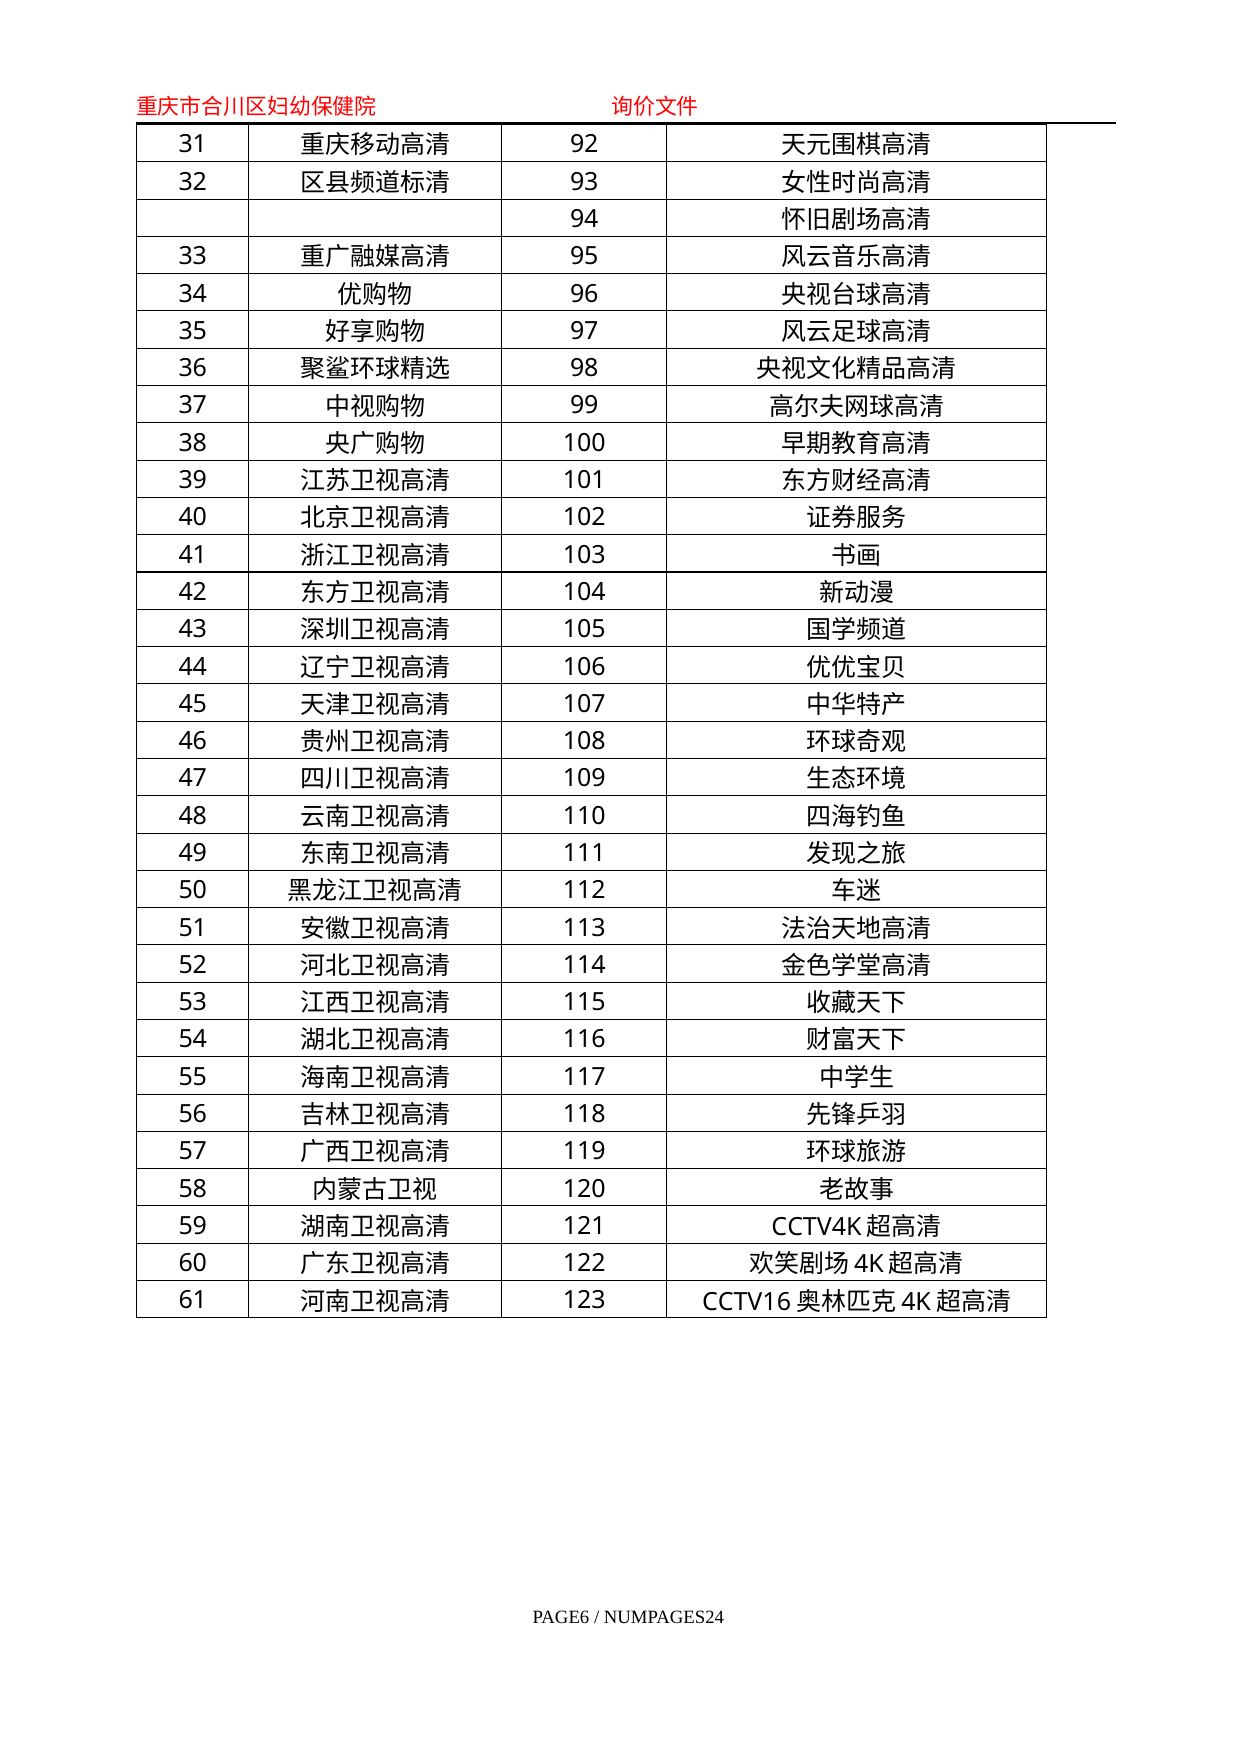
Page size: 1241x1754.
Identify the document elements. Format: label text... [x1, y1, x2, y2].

table_cell 31 [137, 125, 248, 161]
table_cell 老故事 [667, 1169, 1046, 1205]
table_cell 环球奇观 [667, 722, 1046, 758]
table_cell 天津卫视高清 [249, 684, 501, 721]
table_cell 100 [502, 423, 666, 459]
table_cell 112 [502, 871, 666, 907]
table_cell 优优宝贝 [667, 647, 1046, 683]
table_cell 37 [137, 386, 248, 422]
table_cell 123 [502, 1281, 666, 1317]
table_cell 54 [137, 1020, 248, 1056]
table_cell 天元围棋高清 [667, 125, 1046, 161]
table_cell 106 [502, 647, 666, 683]
table_cell 四海钓鱼 [667, 796, 1046, 832]
table_cell 103 [502, 535, 666, 571]
table_cell 中学生 [667, 1057, 1046, 1093]
table_cell 59 [137, 1206, 248, 1243]
table_cell 52 [137, 945, 248, 982]
table_cell 105 [502, 610, 666, 646]
table_cell 湖北卫视高清 [249, 1020, 501, 1056]
table_cell CCTV4K超高清 [667, 1206, 1046, 1243]
table_cell 41 [137, 535, 248, 571]
table_cell 119 [502, 1132, 666, 1168]
table_cell [249, 200, 501, 236]
table_cell 115 [502, 983, 666, 1019]
table_cell 120 [502, 1169, 666, 1205]
table_cell 四川卫视高清 [249, 759, 501, 795]
table_cell 中华特产 [667, 684, 1046, 721]
table_cell 风云音乐高清 [667, 237, 1046, 273]
table_cell 辽宁卫视高清 [249, 647, 501, 683]
table_cell 58 [137, 1169, 248, 1205]
table_cell 57 [137, 1132, 248, 1168]
table_cell 早期教育高清 [667, 423, 1046, 459]
table_cell 江苏卫视高清 [249, 461, 501, 497]
table_cell 怀旧剧场高清 [667, 200, 1046, 236]
table_cell 黑龙江卫视高清 [249, 871, 501, 907]
table_cell 51 [137, 908, 248, 944]
table_cell 99 [502, 386, 666, 422]
table_cell 江西卫视高清 [249, 983, 501, 1019]
table_cell 优购物 [249, 274, 501, 310]
table_cell 94 [502, 200, 666, 236]
table_cell 广西卫视高清 [249, 1132, 501, 1168]
table_cell 111 [502, 834, 666, 870]
table_cell 女性时尚高清 [667, 162, 1046, 198]
table_cell 35 [137, 311, 248, 348]
table_cell 云南卫视高清 [249, 796, 501, 832]
table_cell 34 [137, 274, 248, 310]
table_cell 121 [502, 1206, 666, 1243]
table_cell 东南卫视高清 [249, 834, 501, 870]
table_cell 39 [137, 461, 248, 497]
table_cell 40 [137, 498, 248, 534]
table_cell 101 [502, 461, 666, 497]
table_cell 118 [502, 1095, 666, 1131]
table_cell 56 [137, 1095, 248, 1131]
table_cell 116 [502, 1020, 666, 1056]
table_cell 湖南卫视高清 [249, 1206, 501, 1243]
table_cell 书画 [667, 535, 1046, 571]
table_cell 央视台球高清 [667, 274, 1046, 310]
table_cell 104 [502, 573, 666, 609]
table_cell 欢笑剧场4K超高清 [667, 1244, 1046, 1280]
table_cell 海南卫视高清 [249, 1057, 501, 1093]
table_cell 东方卫视高清 [249, 573, 501, 609]
table_cell 财富天下 [667, 1020, 1046, 1056]
table_cell 32 [137, 162, 248, 198]
table_cell 93 [502, 162, 666, 198]
table_cell 44 [137, 647, 248, 683]
table_cell CCTV16奥林匹克4K超高清 [667, 1281, 1046, 1317]
table_cell 38 [137, 423, 248, 459]
table_cell 河南卫视高清 [249, 1281, 501, 1317]
table_cell 广东卫视高清 [249, 1244, 501, 1280]
table_cell 新动漫 [667, 573, 1046, 609]
table_cell 92 [502, 125, 666, 161]
table_cell 96 [502, 274, 666, 310]
table_cell 97 [502, 311, 666, 348]
table_cell 先锋乒羽 [667, 1095, 1046, 1131]
table_cell 42 [137, 573, 248, 609]
table_cell 重广融媒高清 [249, 237, 501, 273]
table_cell 车迷 [667, 871, 1046, 907]
table_cell 95 [502, 237, 666, 273]
table_cell 117 [502, 1057, 666, 1093]
table_cell 43 [137, 610, 248, 646]
table_cell 46 [137, 722, 248, 758]
table_cell 114 [502, 945, 666, 982]
table_cell 吉林卫视高清 [249, 1095, 501, 1131]
table_cell 法治天地高清 [667, 908, 1046, 944]
table_cell 107 [502, 684, 666, 721]
table_cell [137, 200, 248, 236]
table_cell 国学频道 [667, 610, 1046, 646]
table_cell 环球旅游 [667, 1132, 1046, 1168]
table_cell 浙江卫视高清 [249, 535, 501, 571]
table_cell 重庆移动高清 [249, 125, 501, 161]
table_cell 东方财经高清 [667, 461, 1046, 497]
table_cell 央广购物 [249, 423, 501, 459]
table_cell 深圳卫视高清 [249, 610, 501, 646]
table_cell 内蒙古卫视 [249, 1169, 501, 1205]
table_cell 河北卫视高清 [249, 945, 501, 982]
table_cell 生态环境 [667, 759, 1046, 795]
table_cell 安徽卫视高清 [249, 908, 501, 944]
table_cell 113 [502, 908, 666, 944]
table_cell 金色学堂高清 [667, 945, 1046, 982]
table_cell 47 [137, 759, 248, 795]
table_cell 61 [137, 1281, 248, 1317]
table_cell 中视购物 [249, 386, 501, 422]
table_cell 108 [502, 722, 666, 758]
table_cell 122 [502, 1244, 666, 1280]
table_cell 区县频道标清 [249, 162, 501, 198]
table_cell 110 [502, 796, 666, 832]
table_cell 98 [502, 349, 666, 385]
table_cell 高尔夫网球高清 [667, 386, 1046, 422]
table_cell 好享购物 [249, 311, 501, 348]
table_cell 48 [137, 796, 248, 832]
table_cell 53 [137, 983, 248, 1019]
table_cell 风云足球高清 [667, 311, 1046, 348]
table_cell 收藏天下 [667, 983, 1046, 1019]
table_cell 102 [502, 498, 666, 534]
table_cell 50 [137, 871, 248, 907]
table_cell 109 [502, 759, 666, 795]
table_cell 60 [137, 1244, 248, 1280]
table_cell 贵州卫视高清 [249, 722, 501, 758]
table_cell 55 [137, 1057, 248, 1093]
table_cell 北京卫视高清 [249, 498, 501, 534]
table_cell 45 [137, 684, 248, 721]
table_cell 发现之旅 [667, 834, 1046, 870]
table_cell 33 [137, 237, 248, 273]
table_cell 36 [137, 349, 248, 385]
table_cell 聚鲨环球精选 [249, 349, 501, 385]
table_cell 49 [137, 834, 248, 870]
table_cell 央视文化精品高清 [667, 349, 1046, 385]
table_cell 证券服务 [667, 498, 1046, 534]
